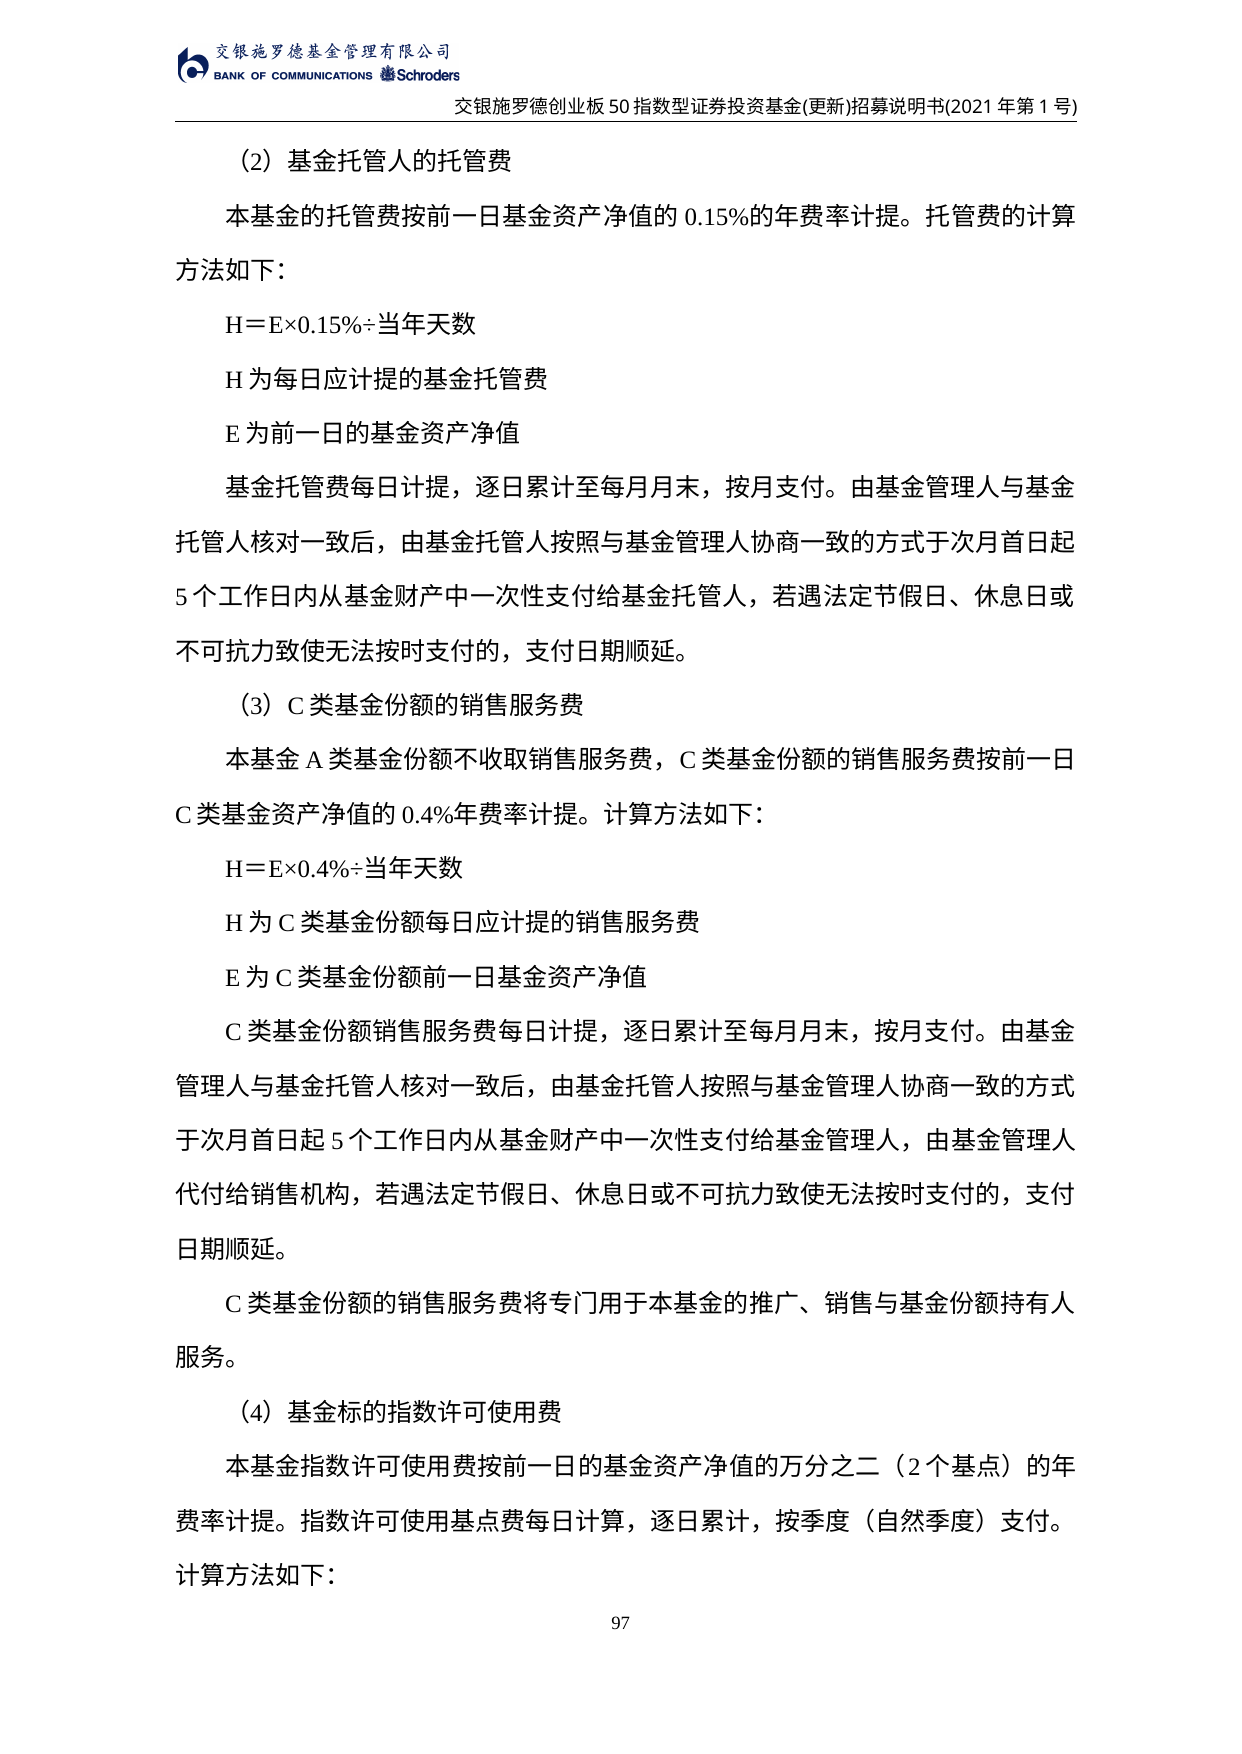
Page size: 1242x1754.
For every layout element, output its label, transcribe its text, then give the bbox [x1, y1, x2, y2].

text E为前一日的基金资产净值 [175, 413, 1077, 450]
text C类基金份额销售服务费每日计提，逐日累计至每月月末，按月支付。由基金管理人与基金托管人核对一致后，由基金托管人按照与基金管理人协商一致的方式于次月首日起5个工作日内从基金财产中一次性支付给基金管理人，由基金管理人代付给销售机构，若遇法定节假日、休息日或不可抗力致使无法按时支付的，支付日期顺延。 [175, 1012, 1077, 1265]
text （4）基金标的指数许可使用费 [175, 1392, 1077, 1428]
picture [178, 43, 460, 83]
text E为C类基金份额前一日基金资产净值 [175, 957, 1077, 993]
text H为C类基金份额每日应计提的销售服务费 [175, 903, 1077, 939]
text 本基金指数许可使用费按前一日的基金资产净值的万分之二（2个基点）的年费率计提。指数许可使用基点费每日计算，逐日累计，按季度（自然季度）支付。计算方法如下： [175, 1447, 1077, 1592]
text C类基金份额的销售服务费将专门用于本基金的推广、销售与基金份额持有人服务。 [175, 1283, 1077, 1374]
text H＝E×0.15%÷当年天数 [175, 305, 1077, 341]
text H＝E×0.4%÷当年天数 [175, 848, 1077, 885]
text 本基金A类基金份额不收取销售服务费，C类基金份额的销售服务费按前一日C类基金资产净值的0.4%年费率计提。计算方法如下： [175, 740, 1077, 830]
text （2）基金托管人的托管费 [175, 142, 1077, 178]
text 本基金的托管费按前一日基金资产净值的0.15%的年费率计提。托管费的计算方法如下： [175, 196, 1077, 287]
text 基金托管费每日计提，逐日累计至每月月末，按月支付。由基金管理人与基金托管人核对一致后，由基金托管人按照与基金管理人协商一致的方式于次月首日起5个工作日内从基金财产中一次性支付给基金托管人，若遇法定节假日、休息日或不可抗力致使无法按时支付的，支付日期顺延。 [175, 468, 1077, 667]
text H为每日应计提的基金托管费 [175, 359, 1077, 395]
text （3）C类基金份额的销售服务费 [175, 685, 1077, 722]
